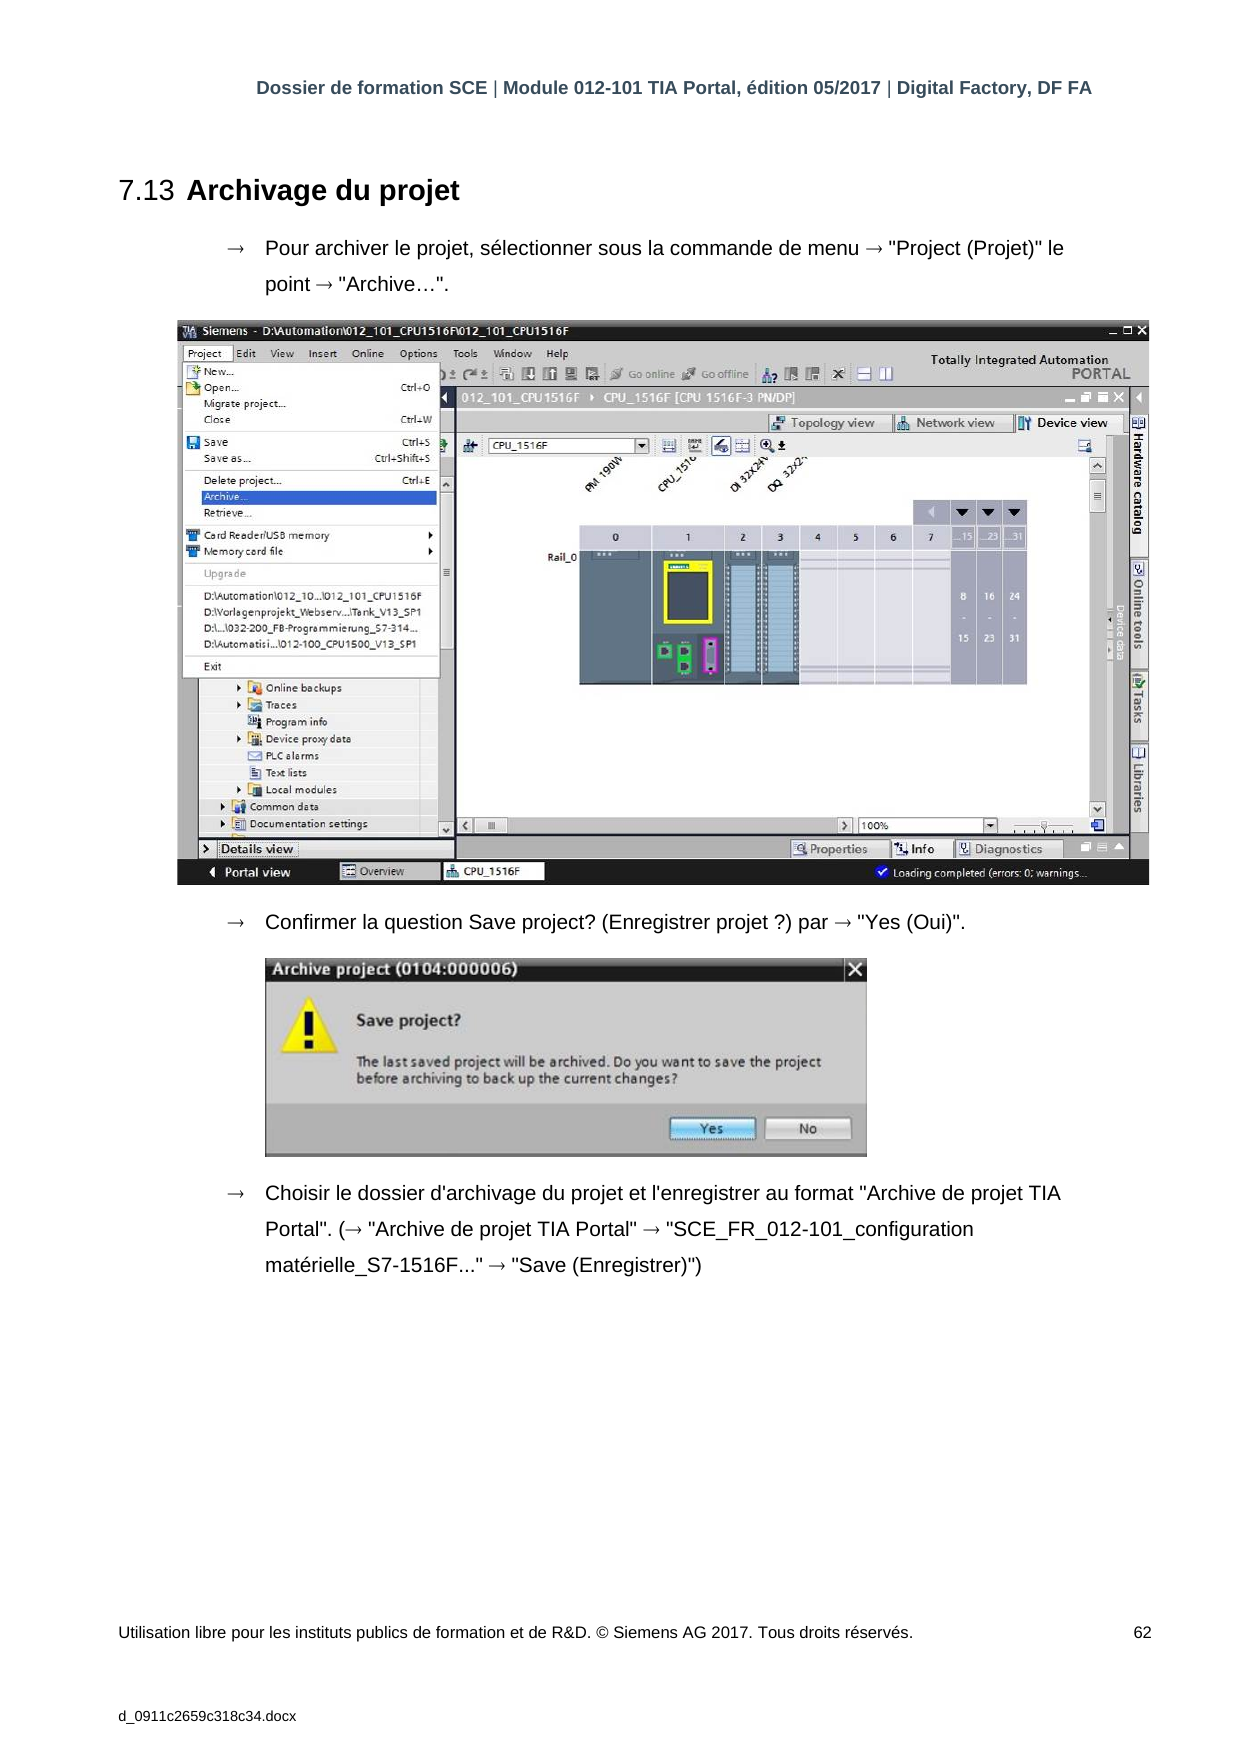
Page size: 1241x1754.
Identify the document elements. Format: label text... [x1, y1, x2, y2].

text Pour archiver le projet, sélectionner sous la commande de menu "Project (Projet)" le point "Archive…". [227, 236, 1092, 296]
subtitle Archivage du projet [118, 173, 1092, 206]
text Choisir le dossier d'archivage du projet et l'enregistrer au format "Archive de projet TIA Portal". ( "Archive de projet TIA Portal" "SCE_FR_012-101_configuration matérielle_S7-1516F..." "Save (Enregistrer)") [227, 1181, 1092, 1277]
picture [265, 958, 867, 1157]
picture [177, 320, 1150, 885]
text Confirmer la question Save project? (Enregistrer projet ?) par "Yes (Oui)". [227, 909, 1092, 933]
